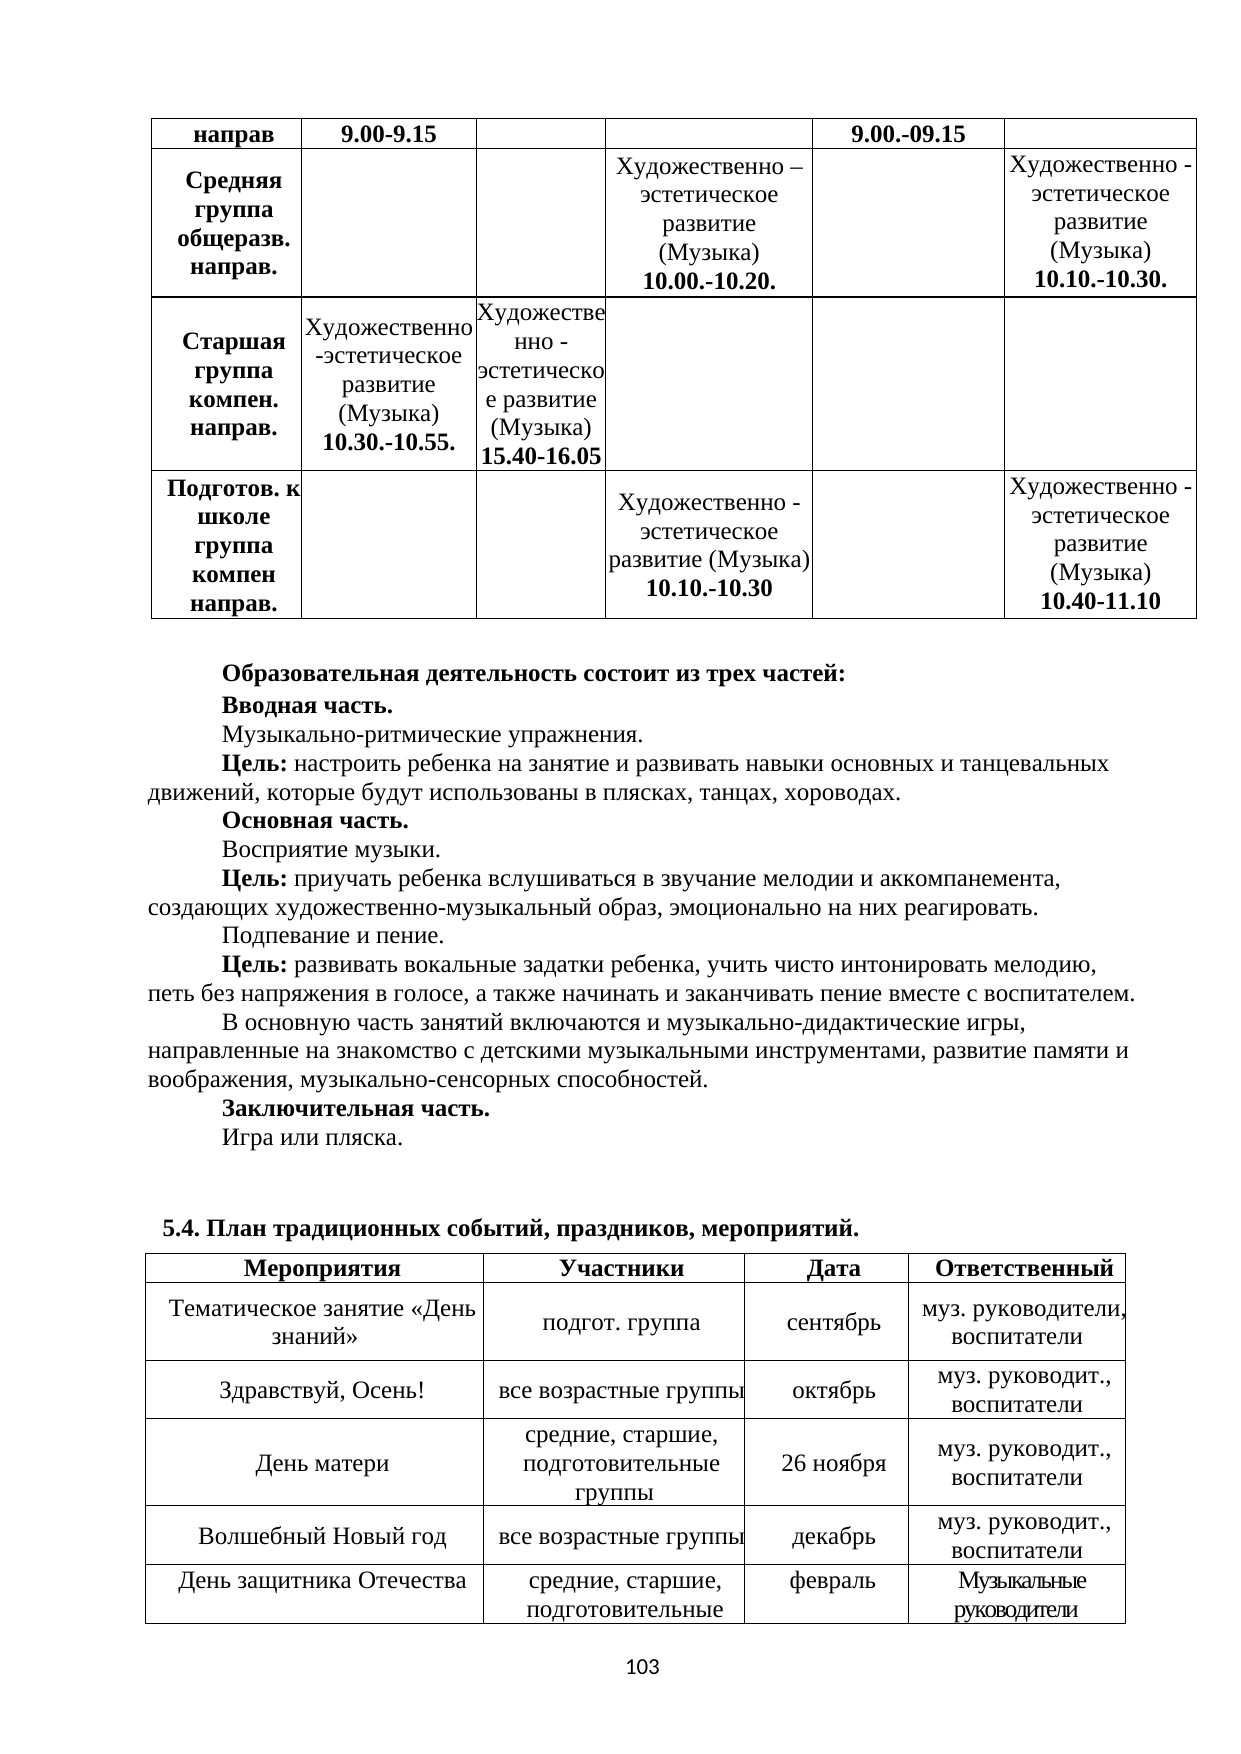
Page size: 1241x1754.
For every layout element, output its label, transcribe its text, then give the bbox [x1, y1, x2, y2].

table_cell Волшебный Новый год [146, 1506, 483, 1564]
table_cell подгот. группа [484, 1283, 744, 1359]
table_header Ответственный [909, 1254, 1125, 1282]
text В основную часть занятий включаются и музыкально-дидактические игры, направленные на знакомство с детскими музыкальными инструментами, развитие памяти и воображения, музыкально-сенсорных способностей. [148, 1007, 1137, 1093]
table_cell февраль [745, 1565, 908, 1622]
text Основная часть. [148, 805, 1137, 834]
table_cell средние, старшие, подготовительные группы [484, 1419, 744, 1505]
table_cell [1005, 298, 1196, 470]
table_cell муз. руководит., воспитатели [909, 1419, 1125, 1505]
table_cell все возрастные группы [484, 1361, 744, 1418]
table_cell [909, 1565, 1125, 1622]
table_cell Художественно -эстетическое развитие (Музыка) 10.40-11.10 [1005, 471, 1196, 618]
table_cell декабрь [745, 1506, 908, 1564]
table_cell сентябрь [745, 1283, 908, 1359]
table_cell Художественно -эстетическое развитие (Музыка) 10.10.-10.30. [1005, 149, 1196, 296]
table_cell [606, 298, 812, 470]
text Подпевание и пение. [148, 920, 1137, 949]
text Образовательная деятельность состоит из трех частей: [148, 658, 1137, 686]
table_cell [813, 119, 1004, 148]
text Игра или пляска. [148, 1122, 1137, 1150]
table_cell Художественно -эстетическое развитие (Музыка) 10.10.-10.30 [606, 471, 812, 618]
table_cell Средняя группа общеразв. направ. [152, 149, 301, 296]
text Цель: настроить ребенка на занятие и развивать навыки основных и танцевальных движений, которые будут использованы в плясках, танцах, хороводах. [148, 748, 1137, 805]
table_cell [606, 119, 812, 148]
table_cell Художественно -эстетическое развитие (Музыка) 15.40-16.05 [477, 298, 605, 470]
table_cell [1005, 119, 1196, 148]
table_cell День матери [146, 1419, 483, 1505]
table_cell [813, 471, 1004, 618]
text Цель: приучать ребенка вслушиваться в звучание мелодии и аккомпанемента, создающих художественно-музыкальный образ, эмоционально на них реагировать. [148, 863, 1137, 920]
table_cell [302, 471, 476, 618]
table_cell Здравствуй, Осень! [146, 1361, 483, 1418]
table_cell [813, 149, 1004, 296]
text Цель: развивать вокальные задатки ребенка, учить чисто интонировать мелодию, петь без напряжения в голосе, а также начинать и заканчивать пение вместе с воспитателем. [148, 949, 1137, 1007]
table_cell Художественно – эстетическое развитие (Музыка) 10.00.-10.20. [606, 149, 812, 296]
table_cell муз. руководит., воспитатели [909, 1361, 1125, 1418]
table_cell [813, 298, 1004, 470]
table_cell Тематическое занятие «День знаний» [146, 1283, 483, 1359]
table_cell муз. руководит., воспитатели [909, 1506, 1125, 1564]
table_cell [477, 471, 605, 618]
table_cell [477, 149, 605, 296]
table_cell муз. руководители, воспитатели [909, 1283, 1125, 1359]
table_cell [302, 119, 476, 148]
table_header Мероприятия [146, 1254, 483, 1282]
text Музыкально-ритмические упражнения. [148, 719, 1137, 748]
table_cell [152, 119, 301, 148]
table_cell октябрь [745, 1361, 908, 1418]
table_header Дата [745, 1254, 908, 1282]
table_cell все возрастные группы [484, 1506, 744, 1564]
table_cell Старшая группа компен. направ. [152, 298, 301, 470]
table_cell [477, 119, 605, 148]
table_header Участники [484, 1254, 744, 1282]
text Заключительная часть. [148, 1093, 1137, 1122]
table_cell Подготов. к школе группа компен направ. [152, 471, 301, 618]
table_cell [146, 1565, 483, 1622]
text Восприятие музыки. [148, 834, 1137, 863]
subtitle 5.4. План традиционных событий, праздников, мероприятий. [162, 1213, 1122, 1242]
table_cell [484, 1565, 744, 1622]
table_cell 26 ноября [745, 1419, 908, 1505]
table_cell Художественно -эстетическое развитие (Музыка) 10.30.-10.55. [302, 298, 476, 470]
table_cell [302, 149, 476, 296]
text Вводная часть. [148, 690, 1137, 719]
